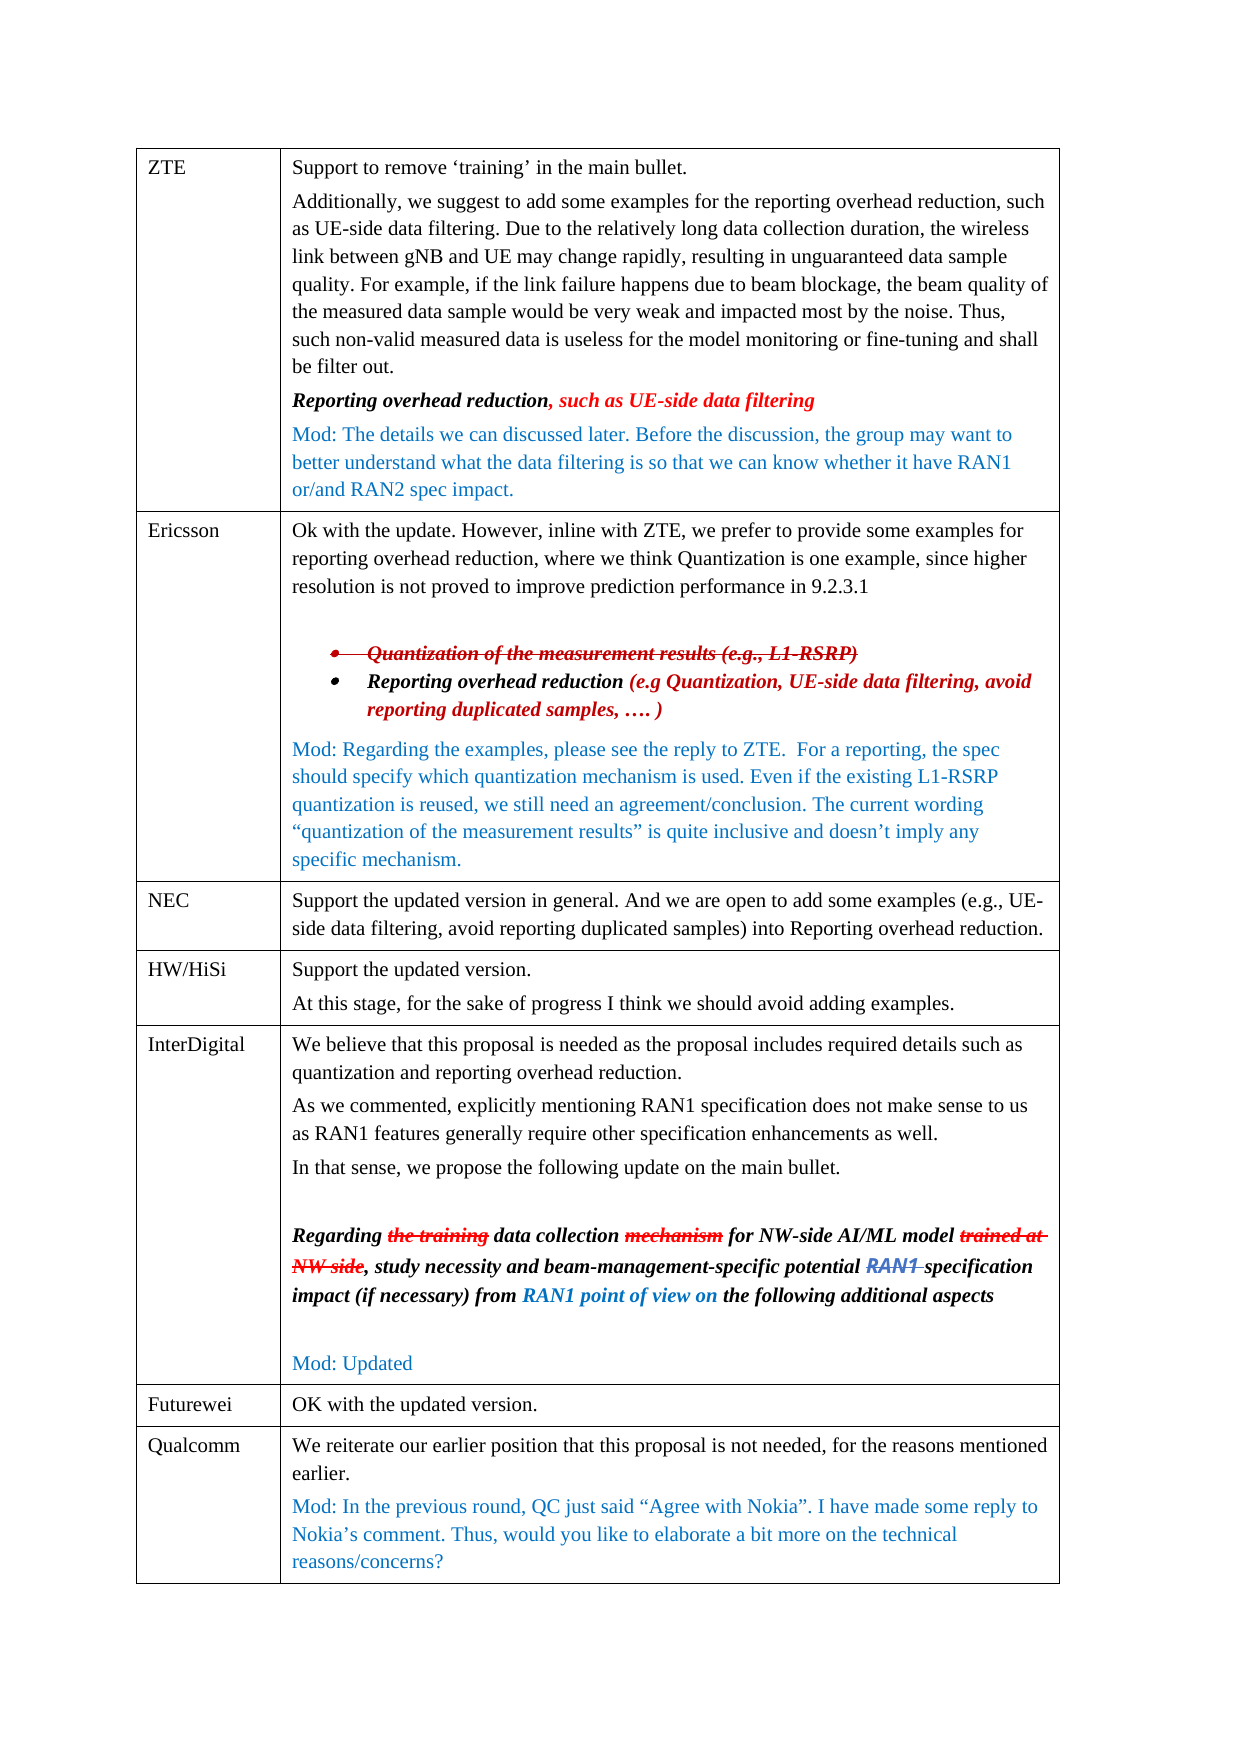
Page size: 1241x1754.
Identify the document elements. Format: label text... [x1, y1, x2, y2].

table_cell Ericsson [137, 512, 280, 881]
table_cell Ok with the update. However, inline with ZTE, we prefer to provide some examples for reporting overhead reduction, where we think Quantization is one example, since higher resolution is not proved to improve prediction performance in 9.2.3.1 Quantization of the measurement results (e.g., L1-RSRP) Reporting overhead reduction (e.g Quantization, UE-side data filtering, avoid reporting duplicated samples, …. ) Mod: Regarding the examples, please see the reply to ZTE. For a reporting, the spec should specify which quantization mechanism is used. Even if the existing L1-RSRP quantization is reused, we still need an agreement/conclusion. The current wording “quantization of the measurement results” is quite inclusive and doesn’t imply any specific mechanism. [281, 512, 1059, 881]
table_cell Support the updated version. At this stage, for the sake of progress I think we should avoid adding examples. [281, 951, 1059, 1025]
table_cell Qualcomm [137, 1427, 280, 1583]
table_cell Support the updated version in general. And we are open to add some examples (e.g., UE-side data filtering, avoid reporting duplicated samples) into Reporting overhead reduction. [281, 882, 1059, 950]
table_cell Support to remove ‘training’ in the main bullet. Additionally, we suggest to add some examples for the reporting overhead reduction, such as UE-side data filtering. Due to the relatively long data collection duration, the wireless link between gNB and UE may change rapidly, resulting in unguaranteed data sample quality. For example, if the link failure happens due to beam blockage, the beam quality of the measured data sample would be very weak and impacted most by the noise. Thus, such non-valid measured data is useless for the model monitoring or fine-tuning and shall be filter out. Reporting overhead reduction, such as UE-side data filtering Mod: The details we can discussed later. Before the discussion, the group may want to better understand what the data filtering is so that we can know whether it have RAN1 or/and RAN2 spec impact. [281, 149, 1059, 511]
table_cell NEC [137, 882, 280, 950]
table_cell Futurewei [137, 1385, 280, 1426]
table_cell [281, 1427, 1059, 1583]
table_cell We believe that this proposal is needed as the proposal includes required details such as quantization and reporting overhead reduction. As we commented, explicitly mentioning RAN1 specification does not make sense to us as RAN1 features generally require other specification enhancements as well. In that sense, we propose the following update on the main bullet. Regarding the training data collection mechanism for NW-side AI/ML model trained at NW side, study necessity and beam-management-specific potential RAN1 specification impact (if necessary) from RAN1 point of view on the following additional aspects Mod: Updated [281, 1026, 1059, 1384]
table_cell OK with the updated version. [281, 1385, 1059, 1426]
table_cell ZTE [137, 149, 280, 511]
table_cell InterDigital [137, 1026, 280, 1384]
table_cell HW/HiSi [137, 951, 280, 1025]
